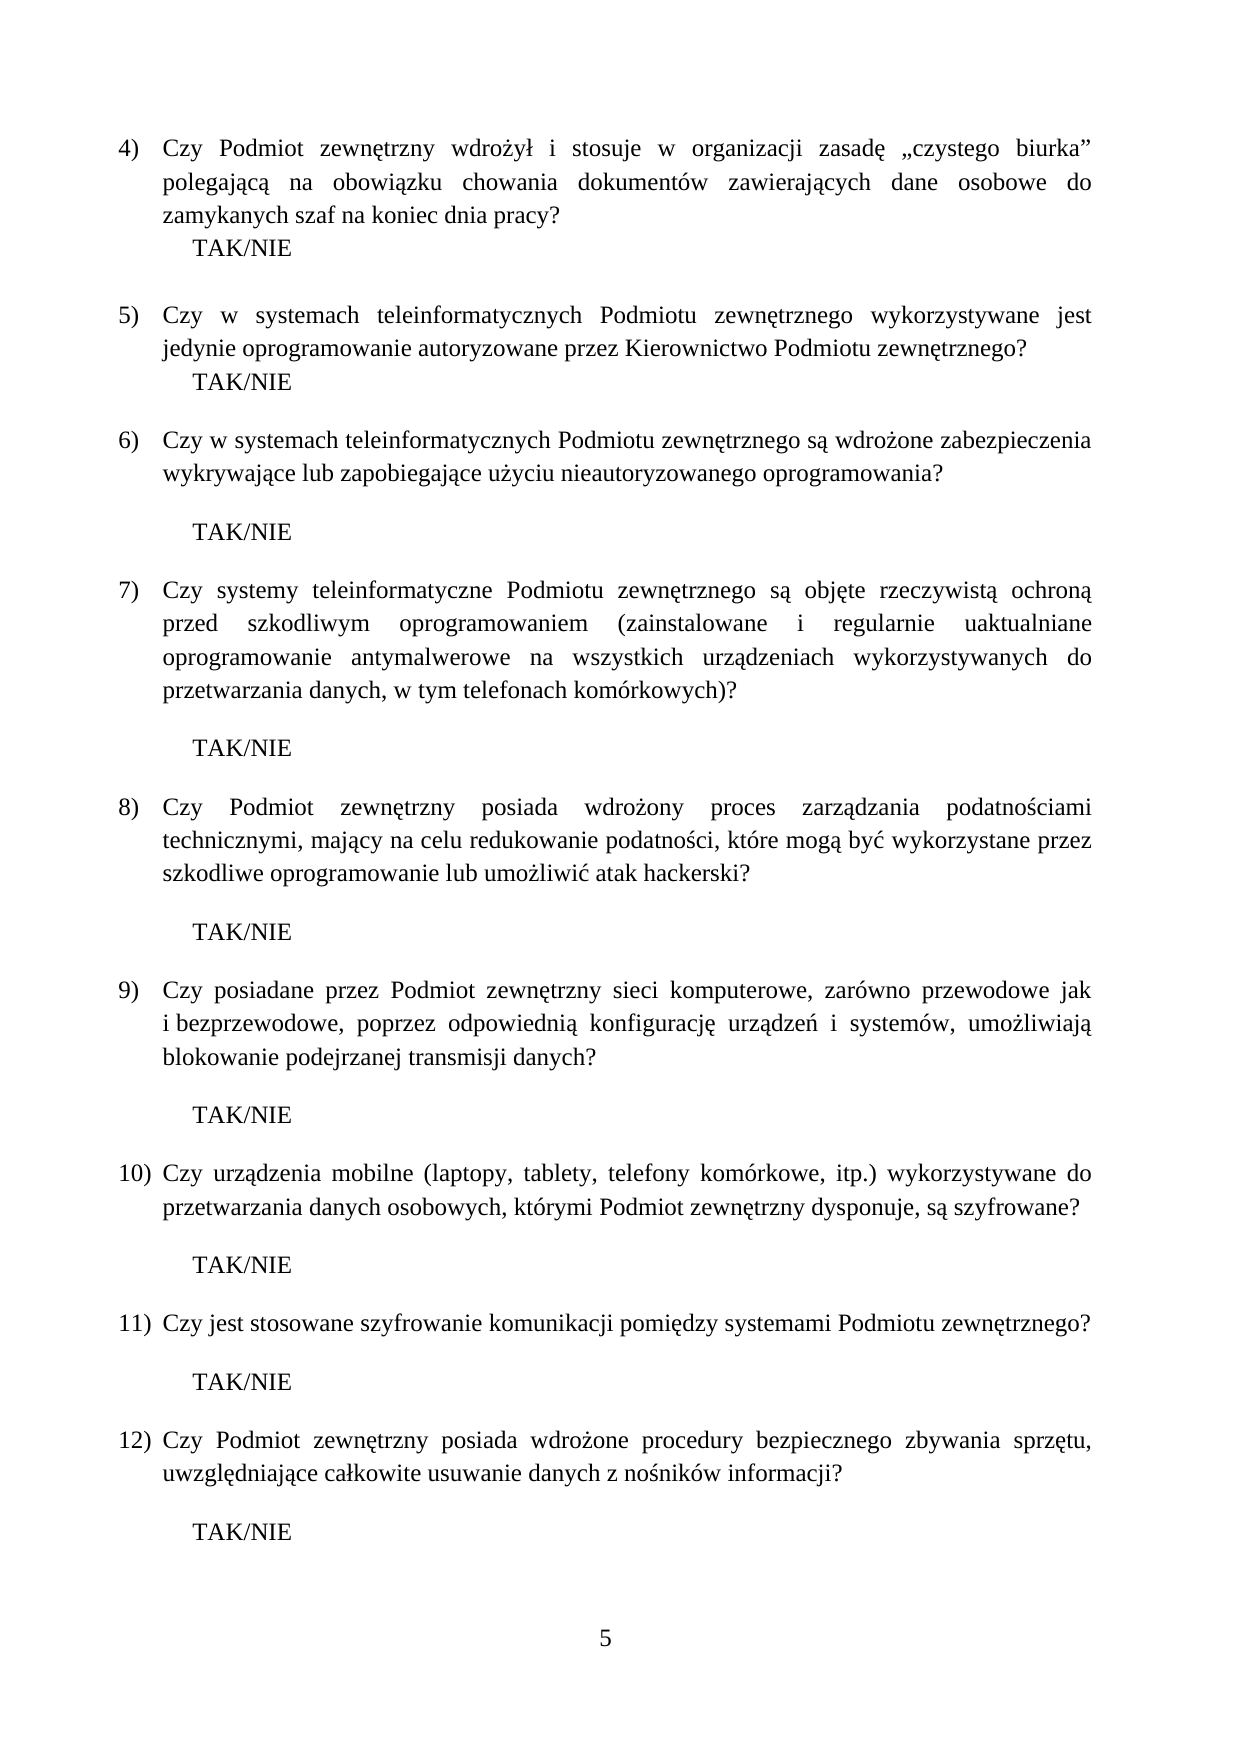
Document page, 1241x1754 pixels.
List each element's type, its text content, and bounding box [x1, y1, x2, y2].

list Czy Podmiot zewnętrzny posiada wdrożone procedury bezpiecznego zbywania sprzętu, uwzględniające całkowite usuwanie danych z nośników informacji? [118, 1422, 1092, 1488]
list TAK/NIE [192, 1513, 1092, 1547]
list TAK/NIE [192, 730, 1092, 763]
list Czy posiadane przez Podmiot zewnętrzny sieci komputerowe, zarówno przewodowe jak i bezprzewodowe, poprzez odpowiednią konfigurację urządzeń i systemów, umożliwiają blokowanie podejrzanej transmisji danych? [118, 972, 1092, 1072]
list Czy jest stosowane szyfrowanie komunikacji pomiędzy systemami Podmiotu zewnętrznego? [118, 1305, 1092, 1338]
list TAK/NIE [192, 1247, 1092, 1280]
list TAK/NIE [192, 1097, 1092, 1130]
list Czy Podmiot zewnętrzny posiada wdrożony proces zarządzania podatnościami technicznymi, mający na celu redukowanie podatności, które mogą być wykorzystane przez szkodliwe oprogramowanie lub umożliwić atak hackerski? [118, 788, 1092, 888]
list Czy Podmiot zewnętrzny wdrożył i stosuje w organizacji zasadę „czystego biurka” polegającą na obowiązku chowania dokumentów zawierających dane osobowe do zamykanych szaf na koniec dnia pracy? [118, 130, 1092, 230]
list Czy urządzenia mobilne (laptopy, tablety, telefony komórkowe, itp.) wykorzystywane do przetwarzania danych osobowych, którymi Podmiot zewnętrzny dysponuje, są szyfrowane? [118, 1155, 1092, 1222]
list TAK/NIE [192, 913, 1092, 947]
list TAK/NIE [192, 363, 1092, 397]
list TAK/NIE [192, 230, 1092, 263]
list Czy systemy teleinformatyczne Podmiotu zewnętrznego są objęte rzeczywistą ochroną przed szkodliwym oprogramowaniem (zainstalowane i regularnie uaktualniane oprogramowanie antymalwerowe na wszystkich urządzeniach wykorzystywanych do przetwarzania danych, w tym telefonach komórkowych)? [118, 572, 1092, 705]
list TAK/NIE [192, 1363, 1092, 1397]
list TAK/NIE [192, 513, 1092, 547]
list Czy w systemach teleinformatycznych Podmiotu zewnętrznego są wdrożone zabezpieczenia wykrywające lub zapobiegające użyciu nieautoryzowanego oprogramowania? [118, 422, 1092, 488]
list Czy w systemach teleinformatycznych Podmiotu zewnętrznego wykorzystywane jest jedynie oprogramowanie autoryzowane przez Kierownictwo Podmiotu zewnętrznego? [118, 297, 1092, 363]
